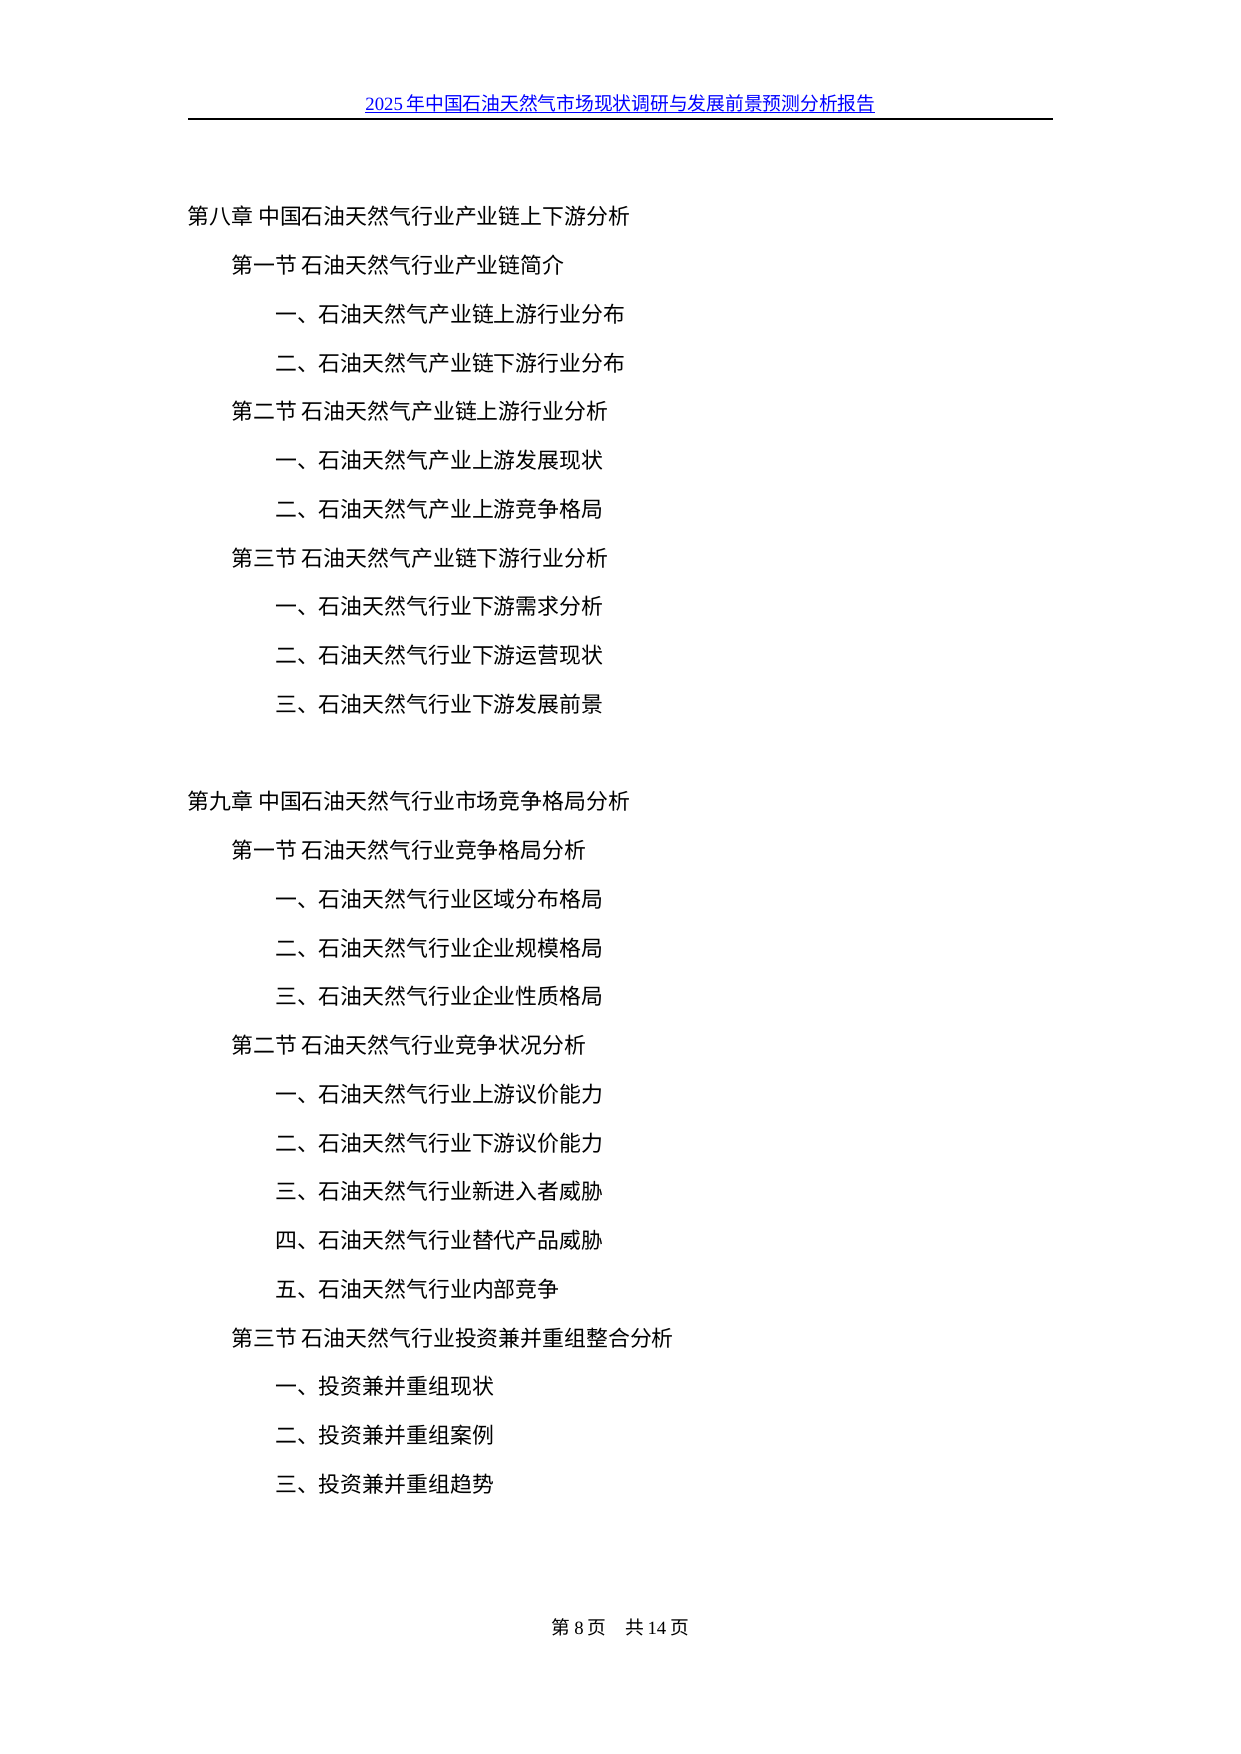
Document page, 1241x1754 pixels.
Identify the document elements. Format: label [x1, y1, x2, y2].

text [187, 150, 1053, 1499]
